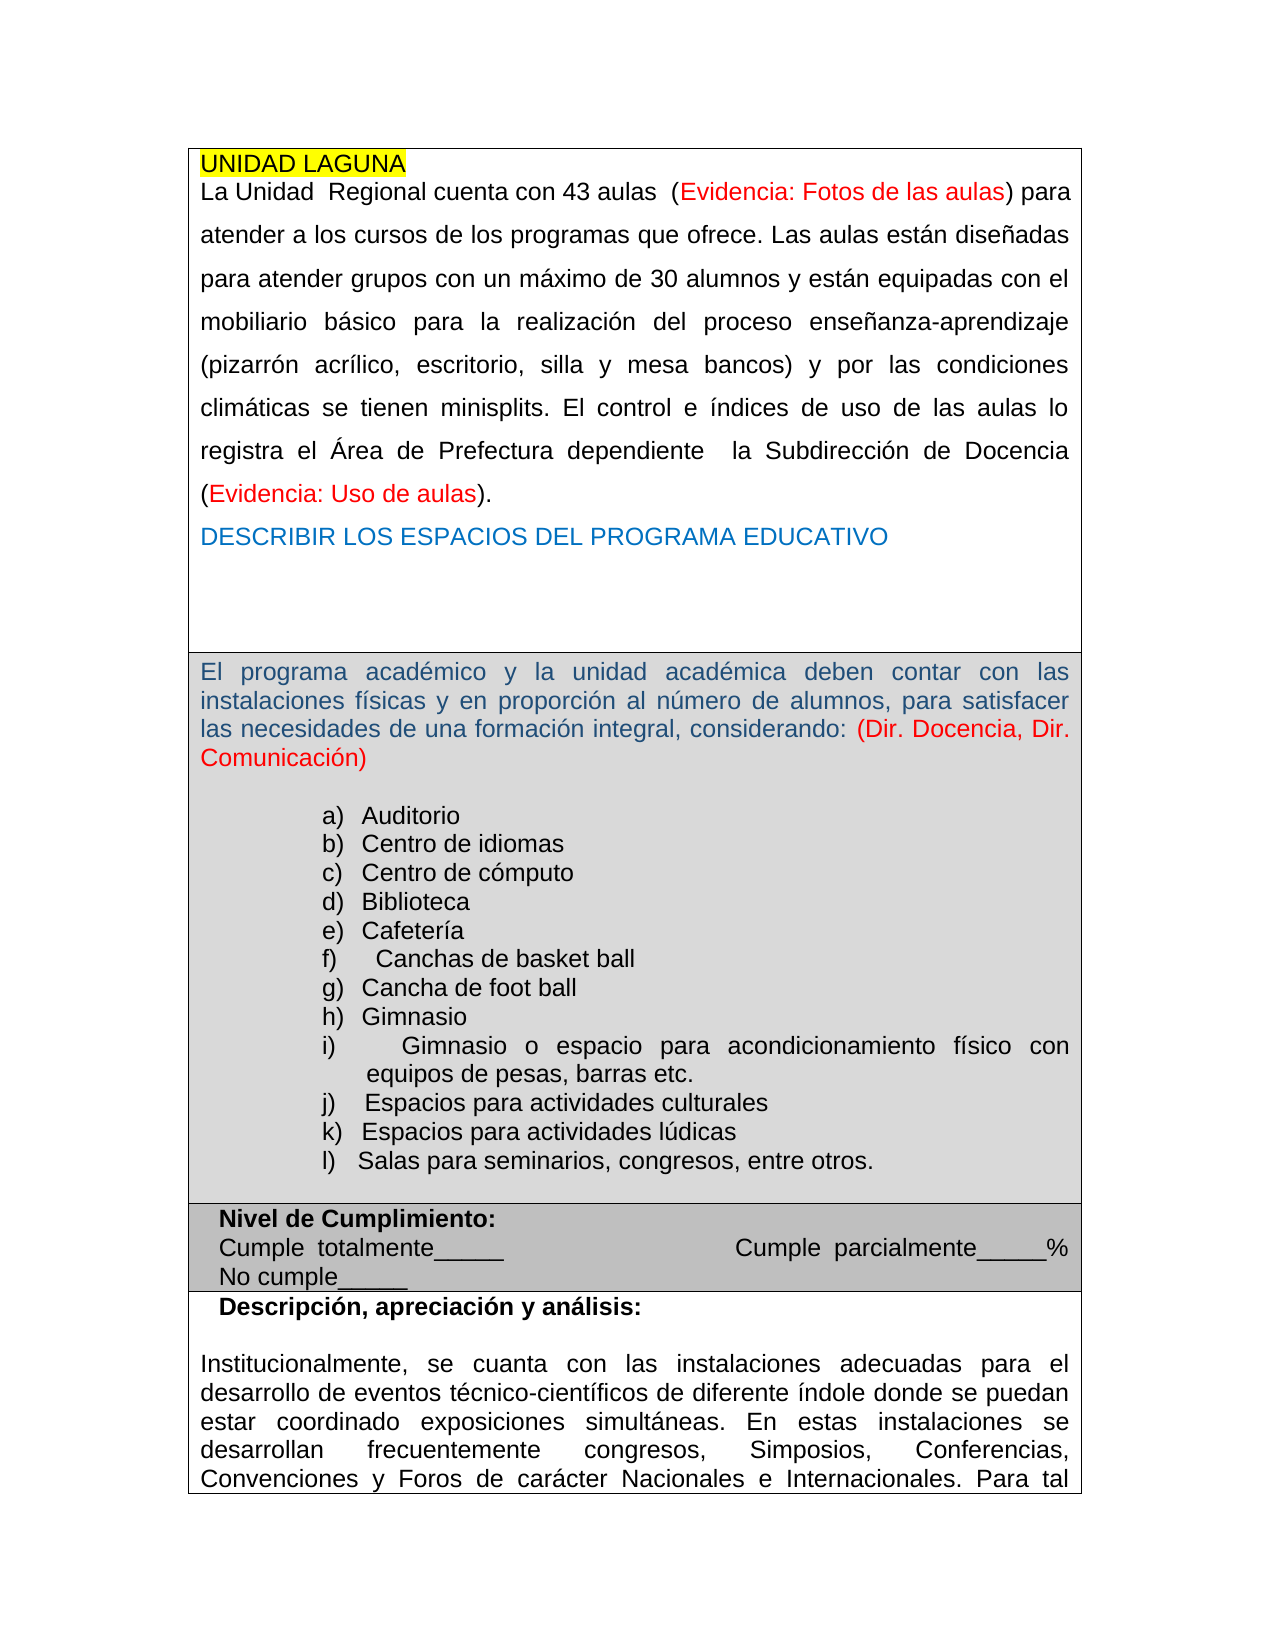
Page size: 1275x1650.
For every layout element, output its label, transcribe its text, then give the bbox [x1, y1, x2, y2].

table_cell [189, 1292, 1081, 1493]
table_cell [189, 149, 1081, 652]
table_cell El programa académico y la unidad académica deben contar con las instalaciones físicas y en proporción al número de alumnos, para satisfacer las necesidades de una formación integral, considerando: (Dir. Docencia, Dir. Comunicación) Auditorio Centro de idiomas Centro de cómputo Biblioteca Cafetería Canchas de basket ball Cancha de foot ball Gimnasio Gimnasio o espacio para acondicionamiento físico con equipos de pesas, barras etc. Espacios para actividades culturales Espacios para actividades lúdicas Salas para seminarios, congresos, entre otros. [189, 653, 1081, 1203]
table_cell Nivel de Cumplimiento: Cumple totalmente_____ Cumple parcialmente_____% No cumple_____ [189, 1204, 1081, 1291]
